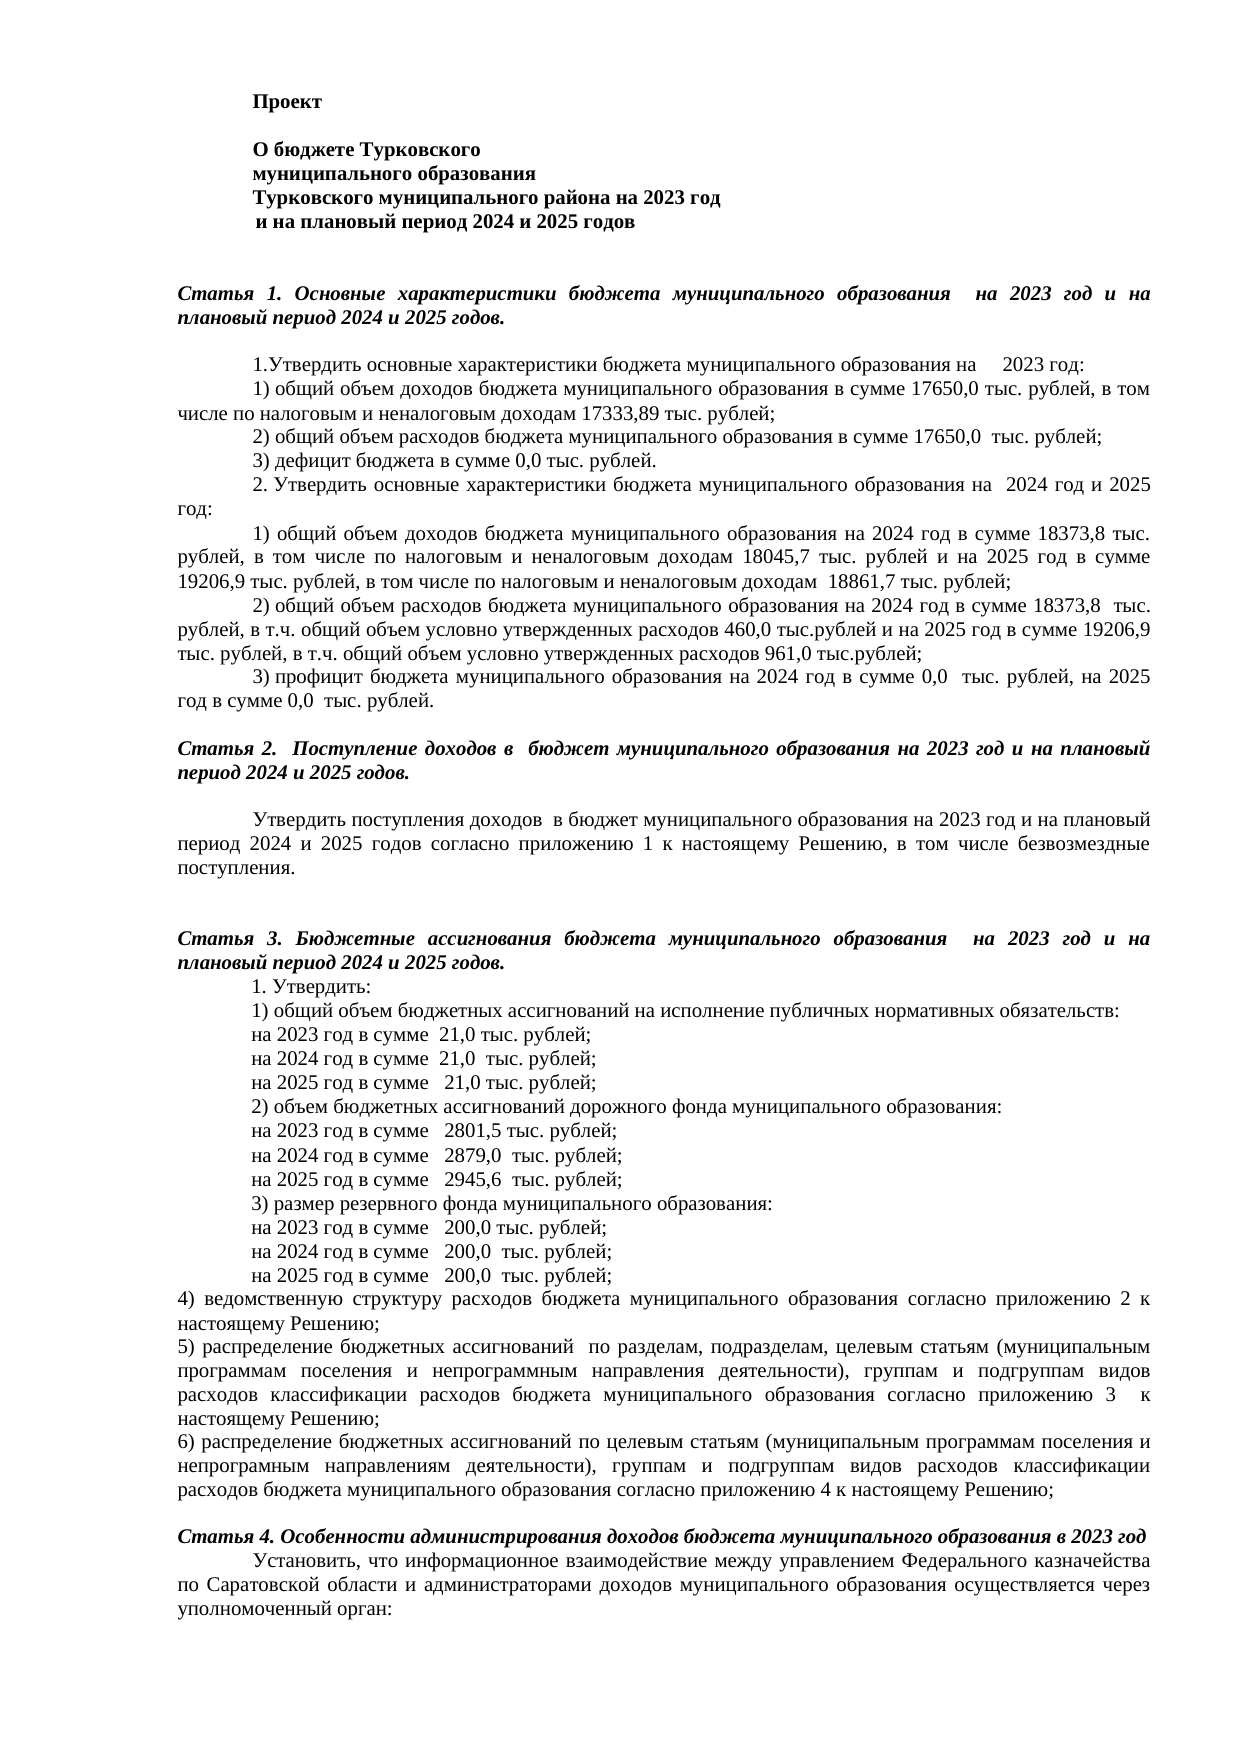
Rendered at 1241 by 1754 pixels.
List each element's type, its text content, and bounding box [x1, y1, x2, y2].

text на 2024 год в сумме 2879,0 тыс. рублей; [177, 1142, 1152, 1167]
text на 2025 год в сумме 21,0 тыс. рублей; [177, 1070, 1152, 1094]
text О бюджете Турковского [177, 137, 1152, 161]
text Установить, что информационное взаимодействие между управлением Федерального казначейства по Саратовской области и администраторами доходов муниципального образования осуществляется через уполномоченный орган: [177, 1549, 1152, 1620]
text 3) размер резервного фонда муниципального образования: [177, 1191, 1152, 1215]
text 1. Утвердить: [177, 974, 1152, 998]
text муниципального образования [177, 161, 1152, 185]
text и на плановый период 2024 и 2025 годов [177, 209, 1152, 233]
text 2) объем бюджетных ассигнований дорожного фонда муниципального образования: [177, 1094, 1152, 1118]
text 1) общий объем доходов бюджета муниципального образования в сумме 17650,0 тыс. рублей, в том числе по налоговым и неналоговым доходам 17333,89 тыс. рублей; [177, 376, 1152, 424]
text 2. Утвердить основные характеристики бюджета муниципального образования на 2024 год и 2025 год: [177, 472, 1152, 520]
text 1.Утвердить основные характеристики бюджета муниципального образования на 2023 год: [177, 353, 1152, 376]
text на 2024 год в сумме 200,0 тыс. рублей; [177, 1239, 1152, 1263]
text 2) общий объем расходов бюджета муниципального образования в сумме 17650,0 тыс. рублей; [177, 424, 1152, 448]
text Утвердить поступления доходов в бюджет муниципального образования на 2023 год и на плановый период 2024 и 2025 годов согласно приложению 1 к настоящему Решению, в том числе безвозмездные поступления. [177, 807, 1152, 879]
text 6) распределение бюджетных ассигнований по целевым статьям (муниципальным программам поселения и непрограмным направлениям деятельности), группам и подгруппам видов расходов классификации расходов бюджета муниципального образования согласно приложению 4 к настоящему Решению; [177, 1430, 1152, 1501]
text 1) общий объем бюджетных ассигнований на исполнение публичных нормативных обязательств: [177, 998, 1152, 1022]
text Статья 4. Особенности администрирования доходов бюджета муниципального образования в 2023 год [177, 1525, 1152, 1549]
text Статья 3. Бюджетные ассигнования бюджета муниципального образования на 2023 год и на плановый период 2024 и 2025 годов. [177, 926, 1152, 974]
text 3) профицит бюджета муниципального образования на 2024 год в сумме 0,0 тыс. рублей, на 2025 год в сумме 0,0 тыс. рублей. [177, 665, 1152, 712]
text на 2023 год в сумме 2801,5 тыс. рублей; [177, 1118, 1152, 1142]
text 4) ведомственную структуру расходов бюджета муниципального образования согласно приложению 2 к настоящему Решению; [177, 1287, 1152, 1334]
text на 2023 год в сумме 200,0 тыс. рублей; [177, 1215, 1152, 1239]
text 1) общий объем доходов бюджета муниципального образования на 2024 год в сумме 18373,8 тыс. рублей, в том числе по налоговым и неналоговым доходам 18045,7 тыс. рублей и на 2025 год в сумме 19206,9 тыс. рублей, в том числе по налоговым и неналоговым доходам 18861,7 тыс. рублей; [177, 520, 1152, 593]
text 5) распределение бюджетных ассигнований по разделам, подразделам, целевым статьям (муниципальным программам поселения и непрограммным направления деятельности), группам и подгруппам видов расходов классификации расходов бюджета муниципального образования согласно приложению 3 к настоящему Решению; [177, 1334, 1152, 1430]
text на 2025 год в сумме 200,0 тыс. рублей; [177, 1263, 1152, 1287]
text на 2025 год в сумме 2945,6 тыс. рублей; [177, 1167, 1152, 1191]
text Турковского муниципального района на 2023 год [177, 185, 1152, 209]
text на 2024 год в сумме 21,0 тыс. рублей; [177, 1046, 1152, 1070]
text Проект [177, 89, 1152, 113]
text Статья 1. Основные характеристики бюджета муниципального образования на 2023 год и на плановый период 2024 и 2025 годов. [177, 281, 1152, 329]
text 2) общий объем расходов бюджета муниципального образования на 2024 год в сумме 18373,8 тыс. рублей, в т.ч. общий объем условно утвержденных расходов 460,0 тыс.рублей и на 2025 год в сумме 19206,9 тыс. рублей, в т.ч. общий объем условно утвержденных расходов 961,0 тыс.рублей; [177, 593, 1152, 665]
text Статья 2. Поступление доходов в бюджет муниципального образования на 2023 год и на плановый период 2024 и 2025 годов. [177, 736, 1152, 784]
text на 2023 год в сумме 21,0 тыс. рублей; [177, 1022, 1152, 1046]
text 3) дефицит бюджета в сумме 0,0 тыс. рублей. [177, 448, 1152, 472]
